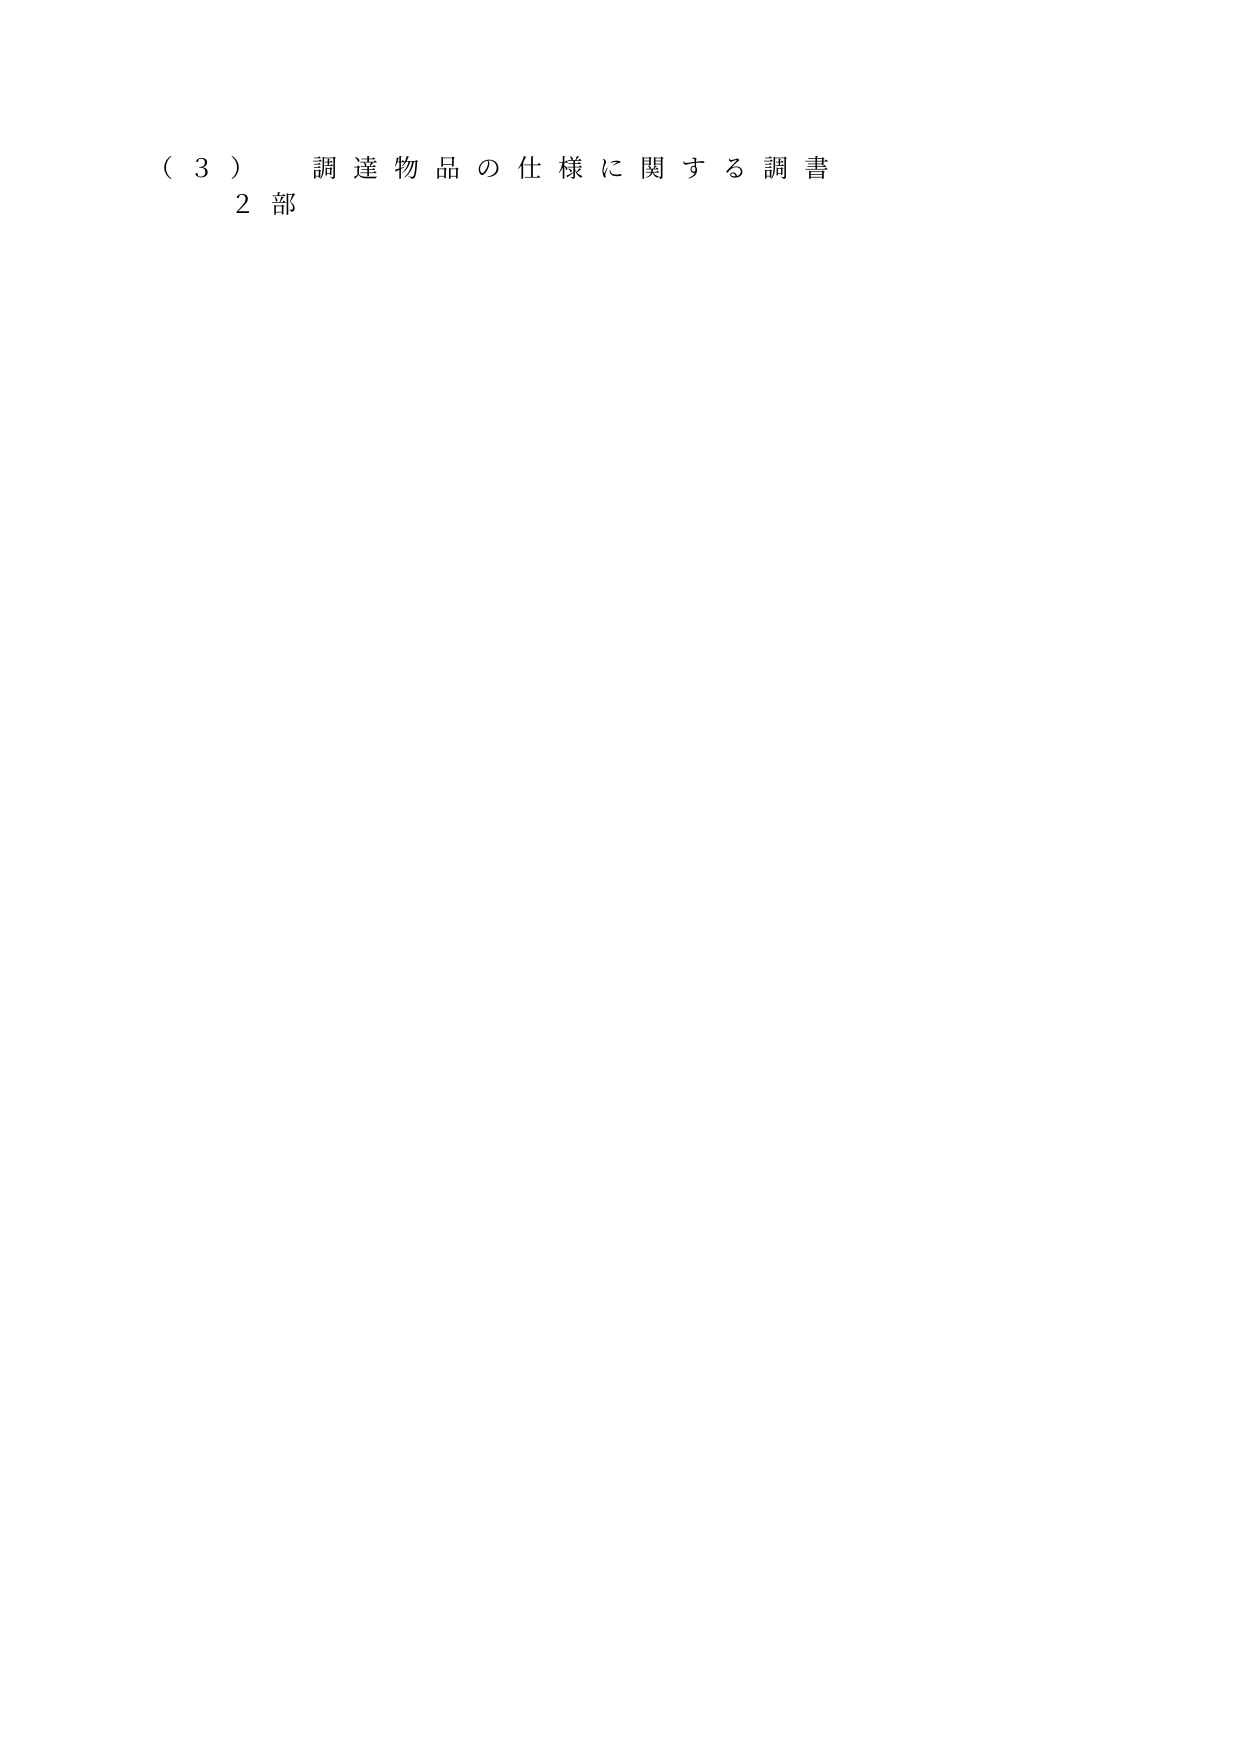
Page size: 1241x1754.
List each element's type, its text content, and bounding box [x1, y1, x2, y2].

text （３） 調達物品の仕様に関する調書 ２部 [148, 149, 1092, 221]
